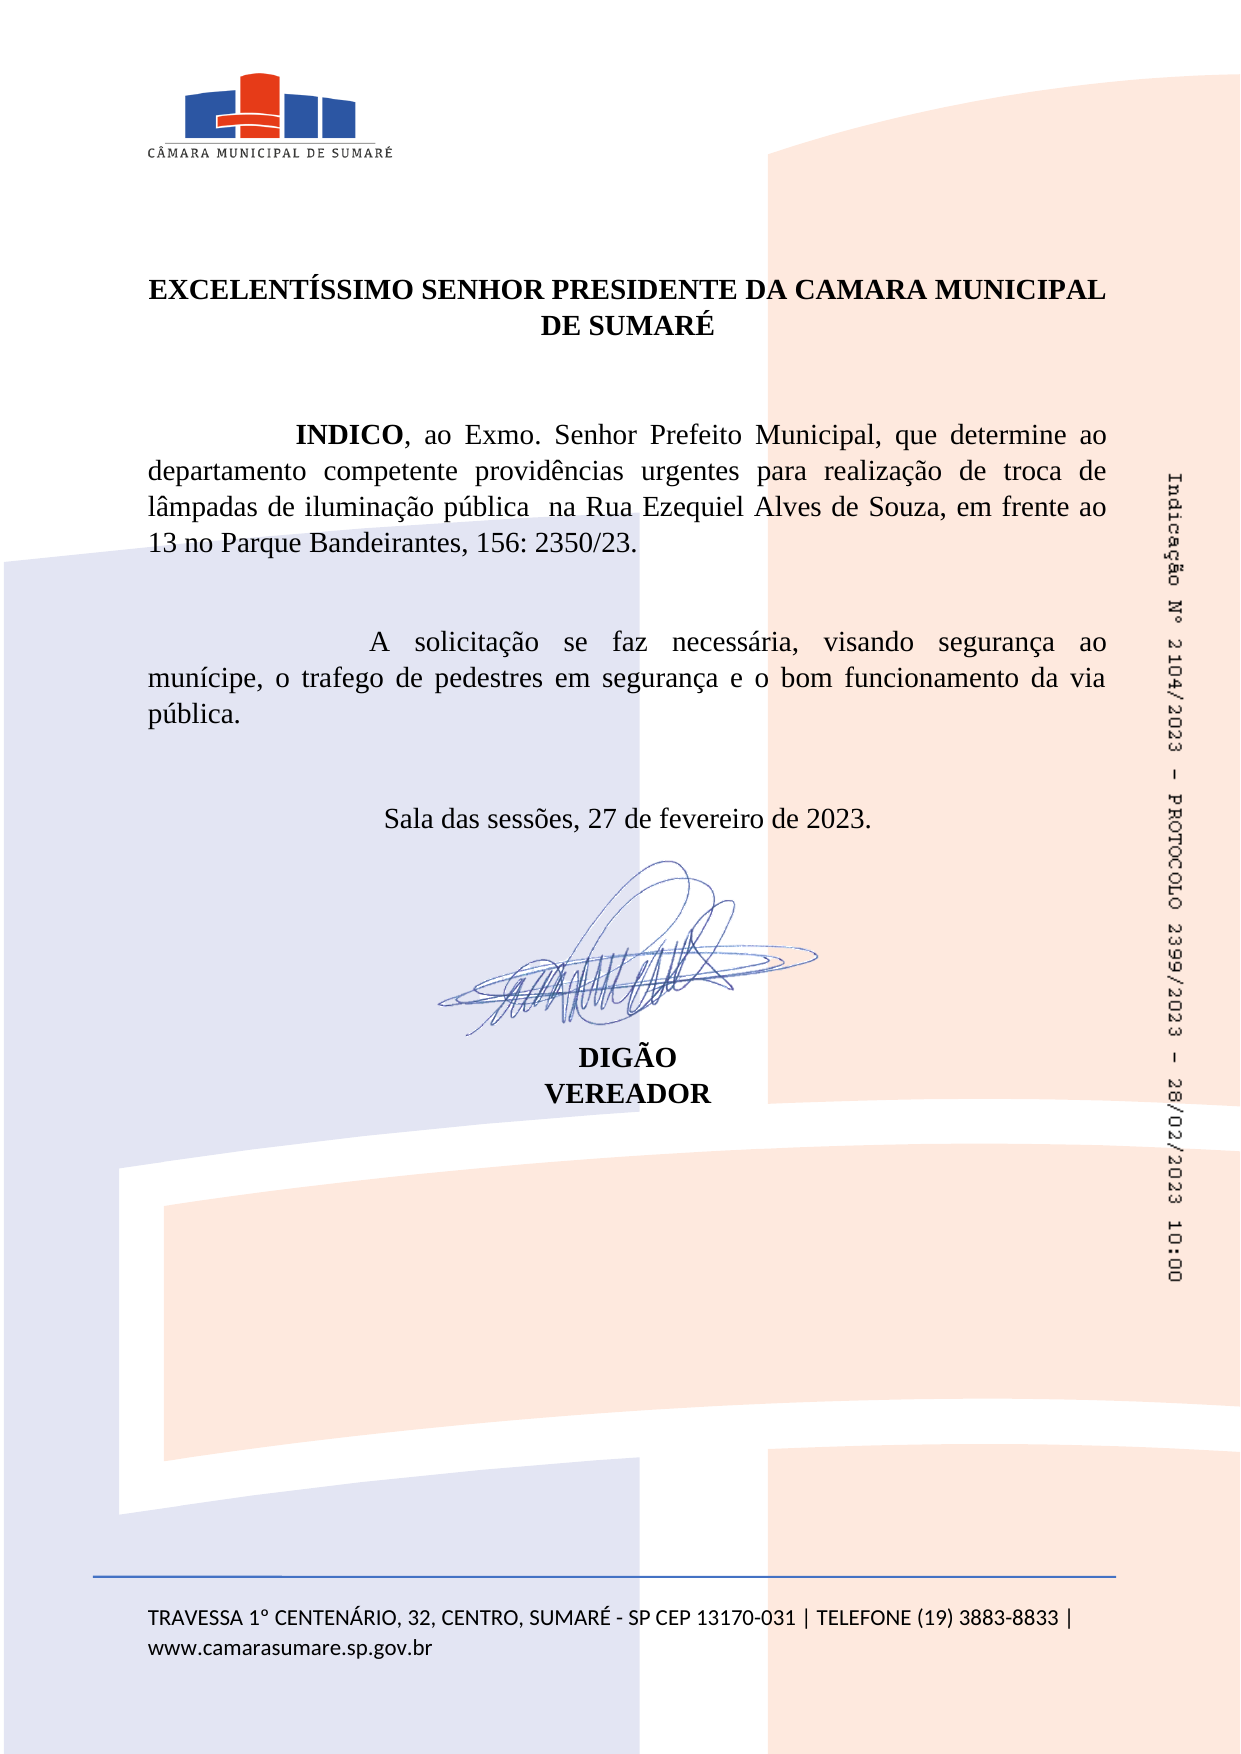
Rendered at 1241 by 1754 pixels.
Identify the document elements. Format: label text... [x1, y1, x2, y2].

text Sala das sessões, 27 de fevereiro de 2023. [148, 801, 1107, 835]
text VEREADOR [148, 1076, 1107, 1109]
picture [147, 73, 394, 160]
text EXCELENTÍSSIMO SENHOR PRESIDENTE DA CAMARA MUNICIPAL DE SUMARÉ [148, 272, 1107, 342]
text DIGÃO [148, 1040, 1107, 1074]
picture [431, 855, 824, 1043]
list A solicitação se faz necessária, visando segurança ao munícipe, o trafego de pedestres em segurança e o bom funcionamento da via pública. [148, 624, 1107, 730]
picture [1142, 468, 1205, 1286]
text INDICO, ao Exmo. Senhor Prefeito Municipal, que determine ao departamento competente providências urgentes para realização de troca de lâmpadas de iluminação pública na Rua Ezequiel Alves de Souza, em frente ao 13 no Parque Bandeirantes, 156: 2350/23. [148, 417, 1107, 558]
